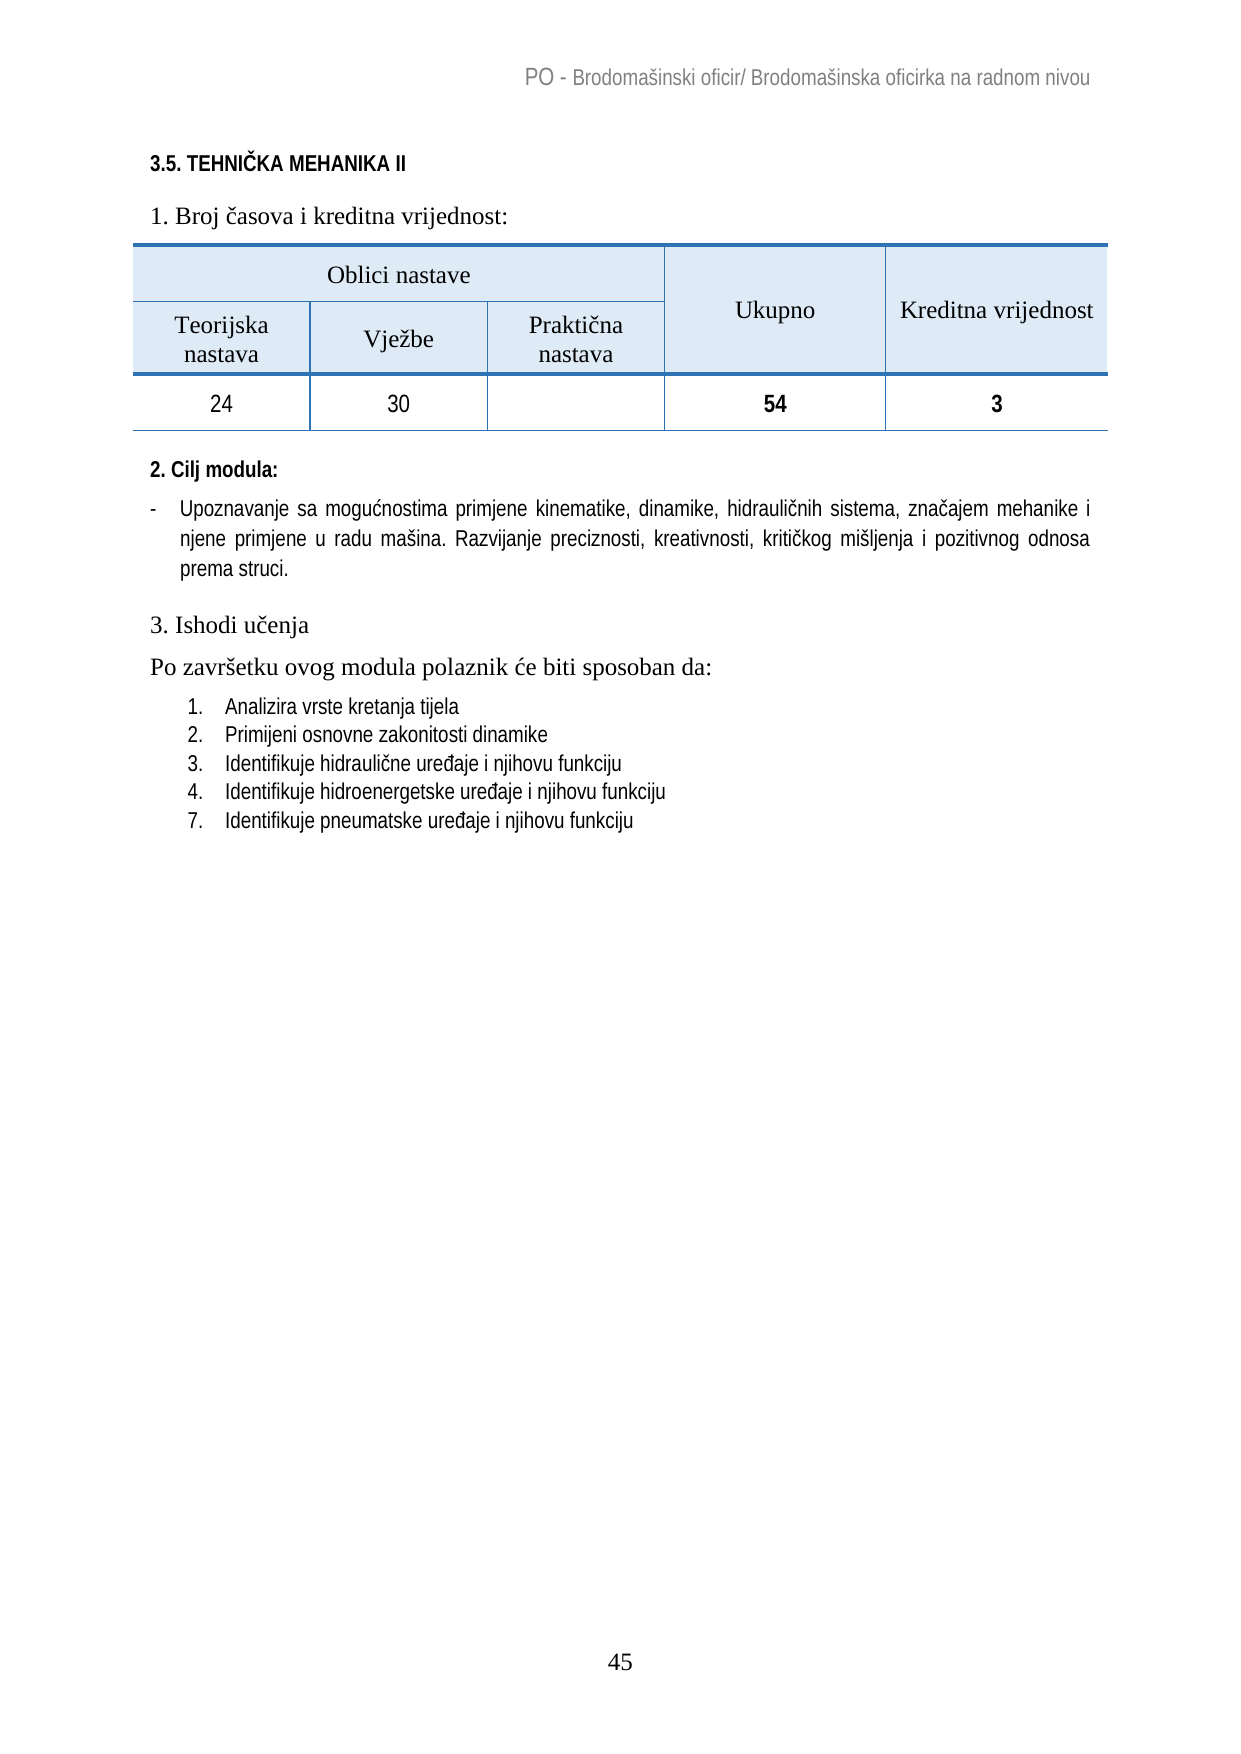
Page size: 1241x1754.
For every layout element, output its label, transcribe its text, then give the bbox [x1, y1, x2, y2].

text Tehnička mehanika ii [150, 150, 1090, 176]
list Identifikuje hidroenergetske uređaje i njihovu funkciju [187, 778, 1090, 804]
table_cell 30 [311, 376, 487, 430]
list Identifikuje hidraulične uređaje i njihovu funkciju [187, 750, 1090, 776]
table_cell [133, 302, 309, 372]
text 2. Cilj modula: [150, 456, 1090, 482]
table_header [886, 247, 1107, 372]
list Primijeni osnovne zakonitosti dinamike [187, 721, 1090, 748]
table_cell [488, 376, 664, 430]
table_header [665, 247, 885, 372]
list Identifikuje pneumatske uređaje i njihovu funkciju [187, 807, 1090, 833]
table_header [133, 247, 664, 301]
table_cell [488, 302, 664, 372]
list Upoznavanje sa mogućnostima primjene kinematike, dinamike, hidrauličnih sistema, značajem mehanike i njene primjene u radu mašina. Razvijanje preciznosti, kreativnosti, kritičkog mišljenja i pozitivnog odnosa prema struci. [150, 495, 1090, 582]
list Analizira vrste kretanja tijela [187, 693, 1090, 719]
table_cell [311, 302, 487, 372]
table_cell 24 [133, 376, 309, 430]
table_cell 54 [665, 376, 885, 430]
table_cell 3 [886, 376, 1107, 430]
